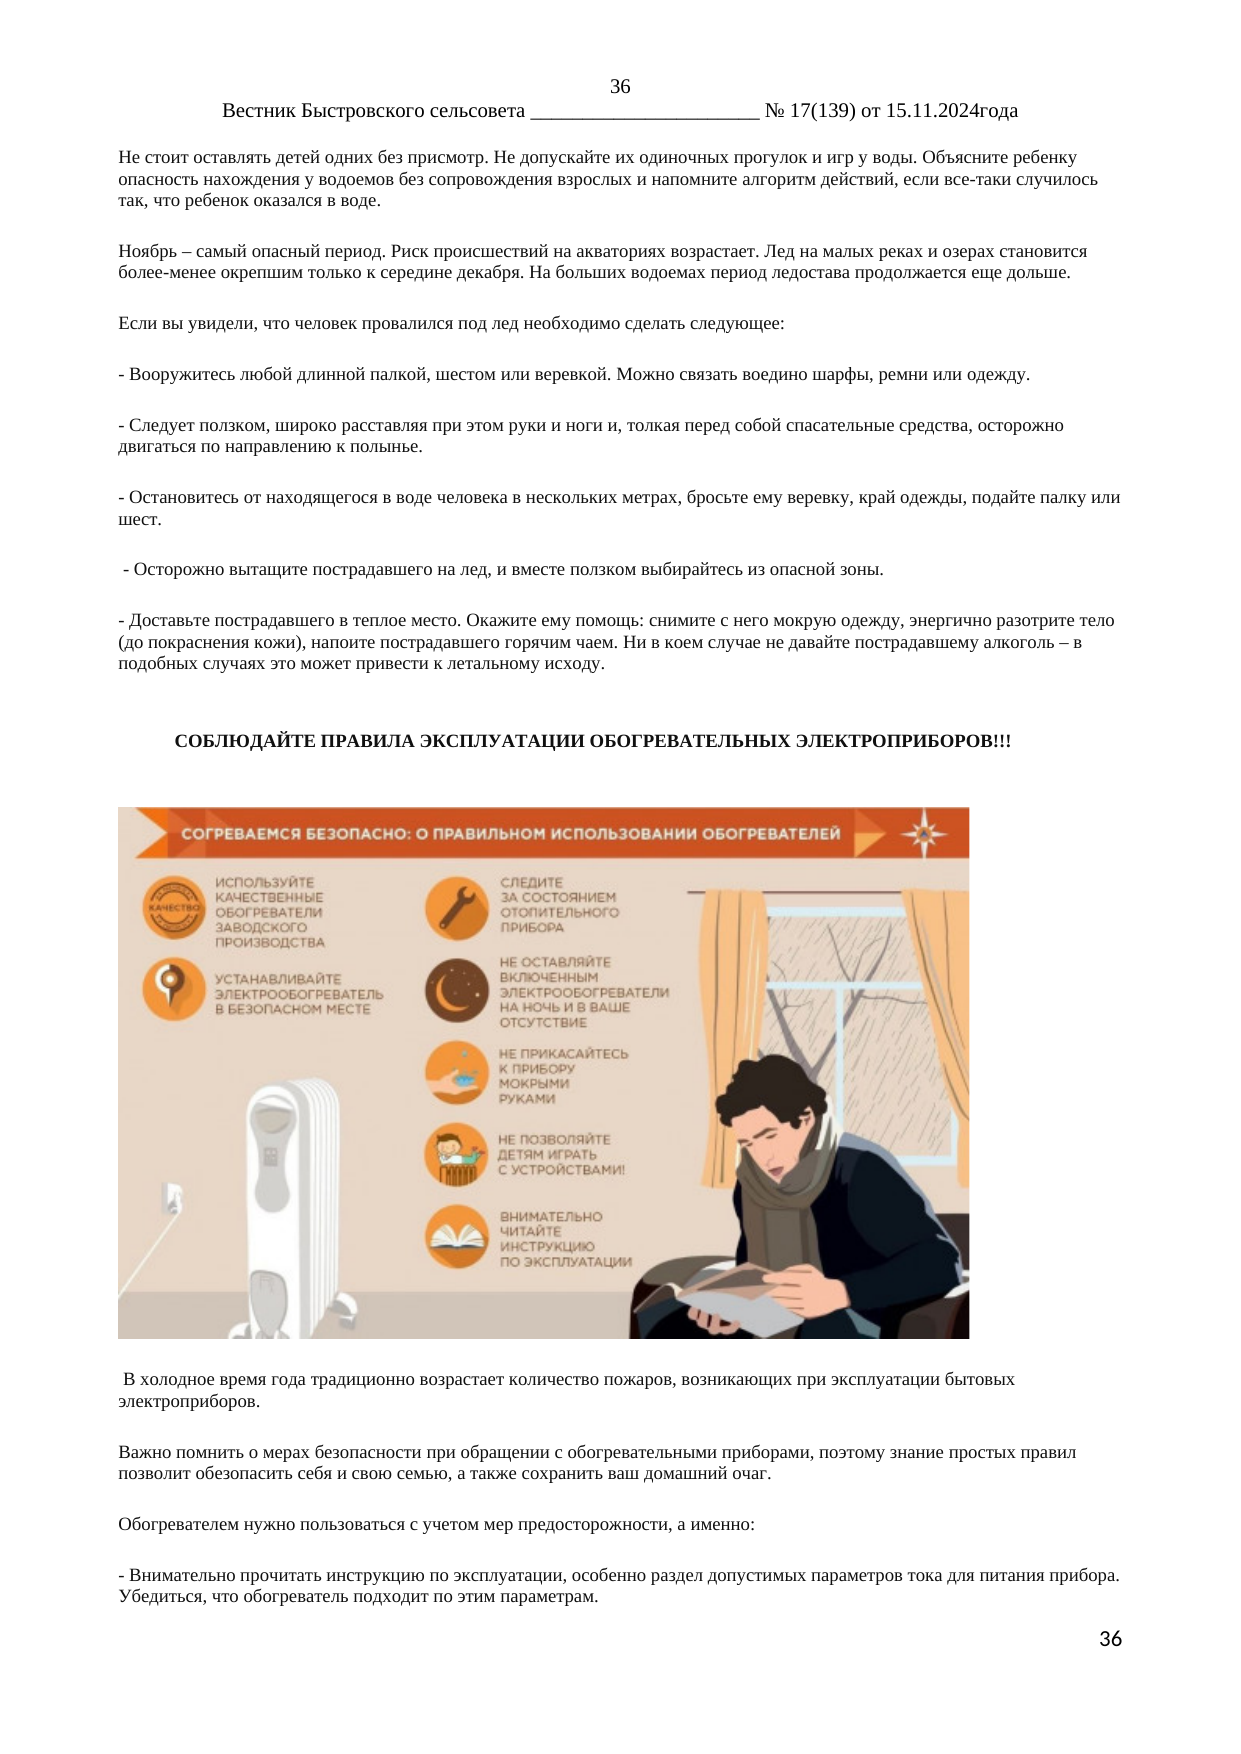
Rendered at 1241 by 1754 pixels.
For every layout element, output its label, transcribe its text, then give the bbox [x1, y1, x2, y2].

text Не стоит оставлять детей одних без присмотр. Не допускайте их одиночных прогулок и игр у воды. Объясните ребенку опасность нахождения у водоемов без сопровождения взрослых и напомните алгоритм действий, если все-таки случилось так, что ребенок оказался в воде. [118, 146, 1122, 211]
text В холодное время года традиционно возрастает количество пожаров, возникающих при эксплуатации бытовых электроприборов. [118, 1368, 1122, 1411]
text - Остановитесь от находящегося в воде человека в нескольких метрах, бросьте ему веревку, край одежды, подайте палку или шест. [118, 486, 1122, 529]
text - Внимательно прочитать инструкцию по эксплуатации, особенно раздел допустимых параметров тока для питания прибора. Убедиться, что обогреватель подходит по этим параметрам. [118, 1563, 1122, 1607]
text - Доставьте пострадавшего в теплое место. Окажите ему помощь: снимите с него мокрую одежду, энергично разотрите тело (до покраснения кожи), напоите пострадавшего горячим чаем. Ни в коем случае не давайте пострадавшему алкоголь – в подобных случаях это может привести к летальному исходу. [118, 609, 1122, 674]
text Ноябрь – самый опасный период. Риск происшествий на акваториях возрастает. Лед на малых реках и озерах становится более-менее окрепшим только к середине декабря. На больших водоемах период ледостава продолжается еще дольше. [118, 240, 1122, 283]
text Важно помнить о мерах безопасности при обращении с обогревательными приборами, поэтому знание простых правил позволит обезопасить себя и свою семью, а также сохранить ваш домашний очаг. [118, 1441, 1122, 1484]
text - Вооружитесь любой длинной палкой, шестом или веревкой. Можно связать воедино шарфы, ремни или одежду. [118, 363, 1122, 384]
text - Следует ползком, широко расставляя при этом руки и ноги и, толкая перед собой спасательные средства, осторожно двигаться по направлению к полынье. [118, 414, 1122, 457]
text - Осторожно вытащите пострадавшего на лед, и вместе ползком выбирайтесь из опасной зоны. [118, 558, 1122, 580]
picture [118, 807, 970, 1339]
subtitle СОБЛЮДАЙТЕ ПРАВИЛА ЭКСПЛУАТАЦИИ ОБОГРЕВАТЕЛЬНЫХ ЭЛЕКТРОПРИБОРОВ!!! [118, 703, 1122, 752]
text Обогревателем нужно пользоваться с учетом мер предосторожности, а именно: [118, 1513, 1122, 1534]
text Если вы увидели, что человек провалился под лед необходимо сделать следующее: [118, 312, 1122, 334]
